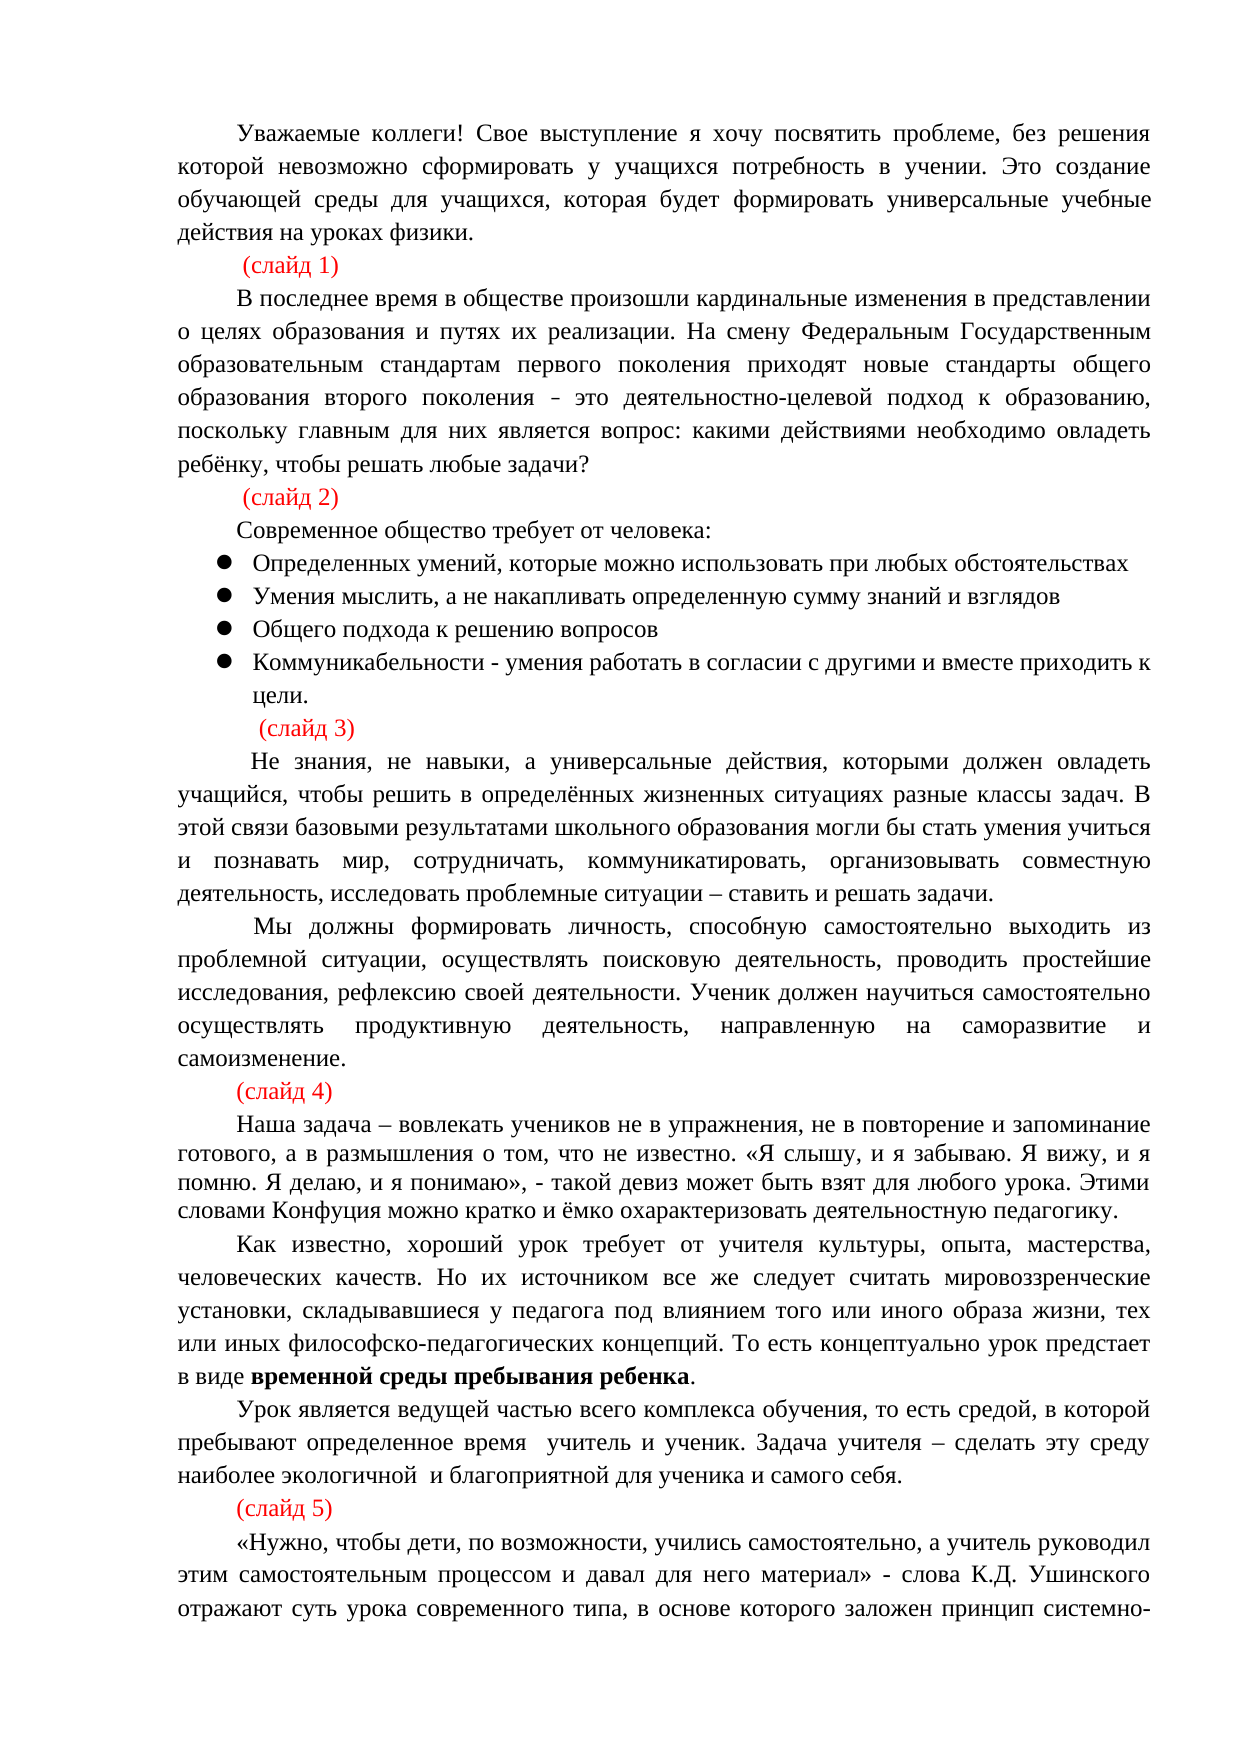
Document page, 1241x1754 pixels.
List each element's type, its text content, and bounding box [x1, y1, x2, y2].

text Уважаемые коллеги! Свое выступление я хочу посвятить проблеме, без решения которой невозможно сформировать у учащихся потребность в учении. Это создание обучающей среды для учащихся, которая будет формировать универсальные учебные действия на уроках физики. [177, 118, 1152, 246]
list Определенных умений, которые можно использовать при любых обстоятельствах [215, 548, 1152, 576]
text Наша задача – вовлекать учеников не в упражнения, не в повторение и запоминание готового, а в размышления о том, что не известно. «Я слышу, и я забываю. Я вижу, и я помню. Я делаю, и я понимаю», - такой девиз может быть взят для любого урока. Этими словами Конфуция можно кратко и ёмко охарактеризовать деятельностную педагогику. [177, 1109, 1152, 1224]
text Не знания, не навыки, а универсальные действия, которыми должен овладеть учащийся, чтобы решить в определённых жизненных ситуациях разные классы задач. В этой связи базовыми результатами школьного образования могли бы стать умения учиться и познавать мир, сотрудничать, коммуникатировать, организовывать совместную деятельность, исследовать проблемные ситуации – ставить и решать задачи. [177, 746, 1152, 907]
text Современное общество требует от человека: [177, 515, 1152, 543]
text (слайд 2) [177, 482, 1152, 510]
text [177, 1527, 1152, 1621]
text (слайд 5) [177, 1493, 1152, 1522]
text (слайд 4) [177, 1076, 1152, 1105]
text В последнее время в обществе произошли кардинальные изменения в представлении о целях образования и путях их реализации. На смену Федеральным Государственным образовательным стандартам первого поколения приходят новые стандарты общего образования второго поколения – это деятельностно-целевой подход к образованию, поскольку главным для них является вопрос: какими действиями необходимо овладеть ребёнку, чтобы решать любые задачи? [177, 283, 1152, 477]
list Умения мыслить, а не накапливать определенную сумму знаний и взглядов [215, 581, 1152, 609]
text (слайд 1) [177, 250, 1152, 279]
text Мы должны формировать личность, способную самостоятельно выходить из проблемной ситуации, осуществлять поисковую деятельность, проводить простейшие исследования, рефлексию своей деятельности. Ученик должен научиться самостоятельно осуществлять продуктивную деятельность, направленную на саморазвитие и самоизменение. [177, 911, 1152, 1072]
list Коммуникабельности - умения работать в согласии с другими и вместе приходить к цели. [215, 647, 1152, 708]
list Общего подхода к решению вопросов [215, 614, 1152, 642]
text Урок является ведущей частью всего комплекса обучения, то есть средой, в которой пребывают определенное время учитель и ученик. Задача учителя – сделать эту среду наиболее экологичной и благоприятной для ученика и самого себя. [177, 1394, 1152, 1489]
text Как известно, хороший урок требует от учителя культуры, опыта, мастерства, человеческих качеств. Но их источником все же следует считать мировоззренческие установки, складывавшиеся у педагога под влиянием того или иного образа жизни, тех или иных философско-педагогических концепций. То есть концептуально урок предстает в виде временной среды пребывания ребенка. [177, 1229, 1152, 1390]
text (слайд 3) [252, 713, 1152, 742]
